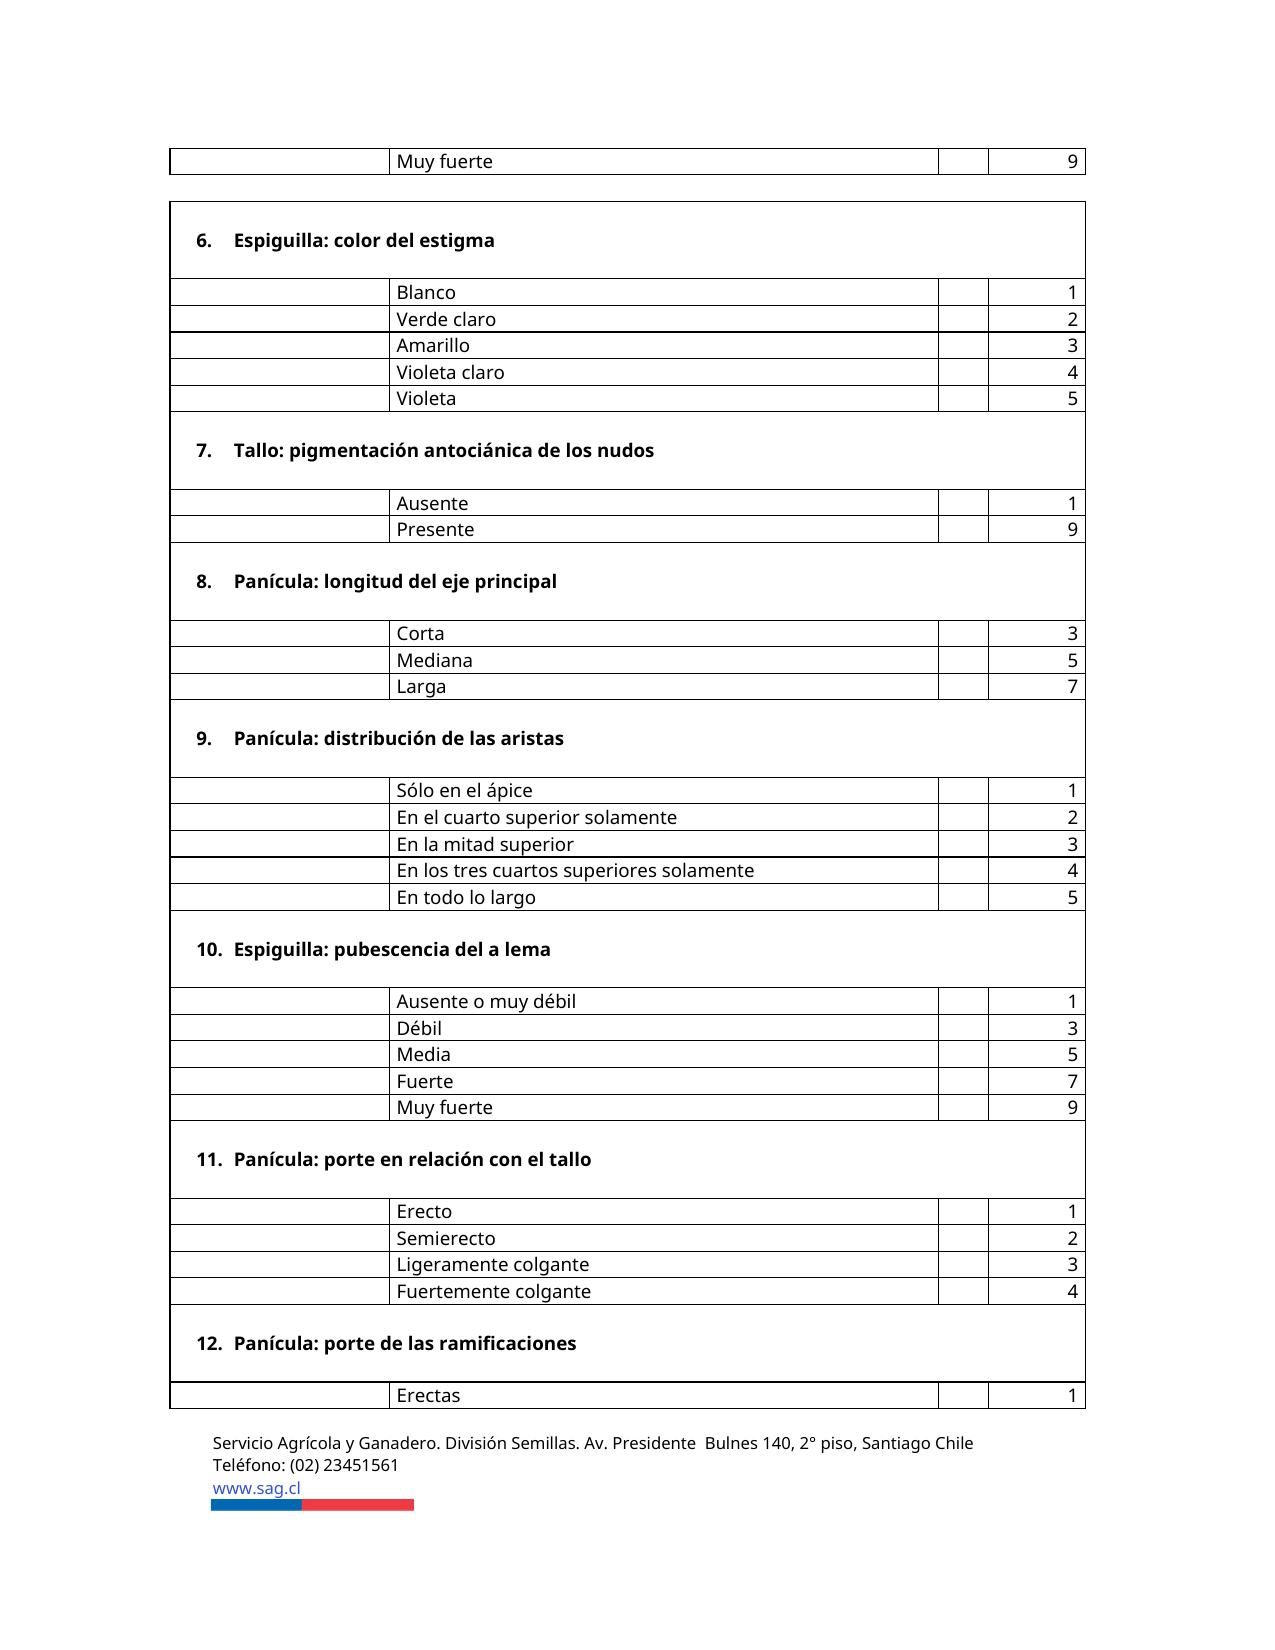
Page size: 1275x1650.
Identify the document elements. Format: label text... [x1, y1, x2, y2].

table_cell 1 [989, 490, 1085, 515]
table_cell 7 [989, 674, 1085, 699]
table_cell 9 [989, 149, 1085, 174]
table_cell [171, 1252, 389, 1277]
table_cell Erecto [390, 1199, 938, 1224]
table_cell Panícula: longitud del eje principal [171, 543, 1085, 619]
table_cell Media [390, 1041, 938, 1067]
table_cell Muy fuerte [390, 149, 938, 174]
table_cell 5 [989, 884, 1085, 909]
table_cell [939, 1278, 988, 1304]
table_cell [171, 1225, 389, 1251]
table_cell Fuertemente colgante [390, 1278, 938, 1304]
table_cell [171, 490, 389, 515]
table_cell En todo lo largo [390, 884, 938, 909]
table_cell Violeta [390, 386, 938, 411]
table_cell Ausente [390, 490, 938, 515]
table_cell Amarillo [390, 333, 938, 358]
table_cell 4 [989, 858, 1085, 883]
table_cell [171, 884, 389, 909]
table_cell Violeta claro [390, 359, 938, 384]
table_cell [171, 149, 389, 174]
table_cell En el cuarto superior solamente [390, 804, 938, 830]
table_cell 1 [989, 1199, 1085, 1224]
table_cell [171, 333, 389, 358]
table_cell 3 [989, 831, 1085, 856]
table_cell Blanco [390, 279, 938, 305]
table_cell Sólo en el ápice [390, 778, 938, 803]
table_cell 1 [989, 778, 1085, 803]
table_cell [939, 778, 988, 803]
table_header Espiguilla: color del estigma [171, 202, 1085, 278]
table_cell Panícula: porte en relación con el tallo [171, 1121, 1085, 1198]
table_cell Presente [390, 516, 938, 542]
table_cell Fuerte [390, 1068, 938, 1093]
table_cell Débil [390, 1015, 938, 1040]
table_cell [171, 674, 389, 699]
table_cell [939, 621, 988, 646]
table_cell [171, 804, 389, 830]
table_cell [939, 149, 988, 174]
table_cell [939, 831, 988, 856]
table_cell [171, 858, 389, 883]
table_cell Semierecto [390, 1225, 938, 1251]
table_cell Ausente o muy débil [390, 988, 938, 1014]
table_cell 4 [989, 1278, 1085, 1304]
table_cell En la mitad superior [390, 831, 938, 856]
table_cell [171, 1199, 389, 1224]
table_cell 3 [989, 1252, 1085, 1277]
table_cell Ligeramente colgante [390, 1252, 938, 1277]
table_cell [939, 1199, 988, 1224]
table_cell 5 [989, 386, 1085, 411]
table_cell [171, 359, 389, 384]
table_cell Espiguilla: pubescencia del a lema [171, 911, 1085, 987]
table_cell Mediana [390, 647, 938, 673]
table_cell Larga [390, 674, 938, 699]
table_cell [939, 490, 988, 515]
table_cell En los tres cuartos superiores solamente [390, 858, 938, 883]
table_cell [171, 647, 389, 673]
table_cell 9 [989, 516, 1085, 542]
table_cell 1 [989, 988, 1085, 1014]
table_cell [939, 516, 988, 542]
picture [210, 1499, 414, 1511]
table_cell Corta [390, 621, 938, 646]
table_cell Panícula: porte de las ramificaciones [171, 1305, 1085, 1381]
table_cell [939, 804, 988, 830]
table_cell 1 [989, 1383, 1085, 1408]
table_cell 3 [989, 1015, 1085, 1040]
table_cell 3 [989, 333, 1085, 358]
table_cell 7 [989, 1068, 1085, 1093]
table_cell 9 [989, 1095, 1085, 1120]
table_cell [171, 988, 389, 1014]
table_cell [171, 386, 389, 411]
table_cell [171, 1278, 389, 1304]
table_cell [939, 1383, 988, 1408]
table_cell [939, 386, 988, 411]
table_cell Verde claro [390, 306, 938, 331]
table_cell [171, 306, 389, 331]
table_cell [939, 306, 988, 331]
table_cell [939, 884, 988, 909]
table_cell Panícula: distribución de las aristas [171, 700, 1085, 777]
table_cell 2 [989, 306, 1085, 331]
table_cell [171, 1095, 389, 1120]
table_cell [171, 516, 389, 542]
table_cell [939, 858, 988, 883]
table_cell [939, 988, 988, 1014]
table_cell [171, 1068, 389, 1093]
table_cell 5 [989, 1041, 1085, 1067]
table_cell [939, 674, 988, 699]
table_cell [939, 1225, 988, 1251]
table_cell [939, 1068, 988, 1093]
table_cell [171, 1383, 389, 1408]
table_cell [939, 333, 988, 358]
table_cell [939, 359, 988, 384]
table_cell [171, 621, 389, 646]
table_cell [171, 778, 389, 803]
table_cell 5 [989, 647, 1085, 673]
table_cell 2 [989, 804, 1085, 830]
table_cell Tallo: pigmentación antociánica de los nudos [171, 412, 1085, 489]
table_cell 2 [989, 1225, 1085, 1251]
table_cell Muy fuerte [390, 1095, 938, 1120]
table_cell [939, 1095, 988, 1120]
table_cell [171, 279, 389, 305]
table_cell Erectas [390, 1383, 938, 1408]
table_cell 3 [989, 621, 1085, 646]
table_cell [171, 831, 389, 856]
table_cell [939, 1041, 988, 1067]
table_cell [939, 279, 988, 305]
table_cell [939, 647, 988, 673]
table_cell 4 [989, 359, 1085, 384]
table_cell [939, 1252, 988, 1277]
table_cell [939, 1015, 988, 1040]
table_cell [171, 1015, 389, 1040]
table_cell 1 [989, 279, 1085, 305]
table_cell [171, 1041, 389, 1067]
